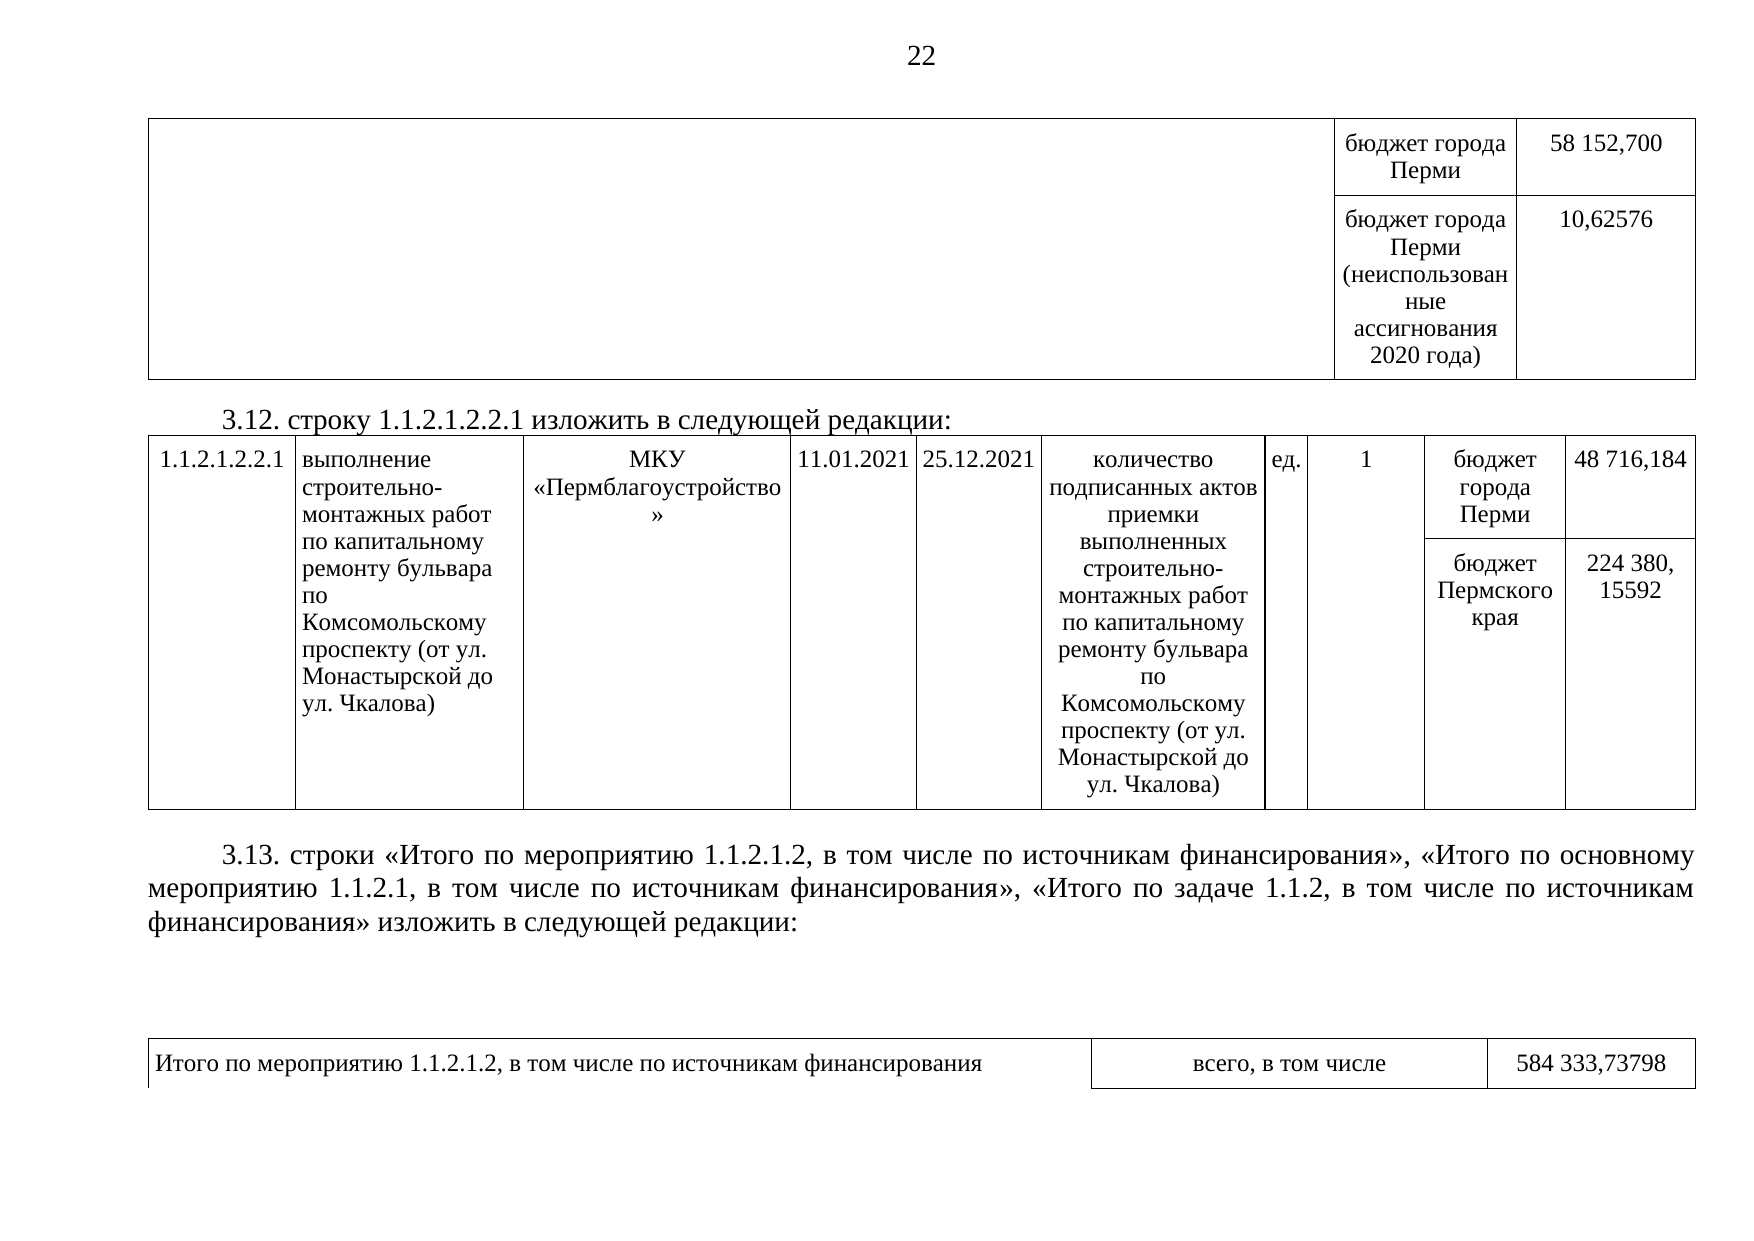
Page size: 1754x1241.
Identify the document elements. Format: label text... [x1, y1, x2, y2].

table_cell бюджет Пермского края [1425, 539, 1565, 809]
table_cell бюджет города Перми [1335, 119, 1516, 194]
table_header всего, в том числе [1092, 1039, 1487, 1088]
table_header количество подписанных актов приемки выполненных строительно-монтажных работ по капитальному ремонту бульвара по Комсомольскому проспекту (от ул. Монастырской до ул. Чкалова) [1042, 436, 1264, 809]
table_header 1.1.2.1.2.2.1 [149, 436, 295, 809]
table_header выполнение строительно-монтажных работ по капитальному ремонту бульвара по Комсомольскому проспекту (от ул. Монастырской до ул. Чкалова) [296, 436, 523, 809]
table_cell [149, 119, 1334, 379]
table_header 1 [1308, 436, 1424, 809]
table_header ед. [1266, 436, 1307, 809]
table_header 11.01.2021 [791, 436, 916, 809]
table_header 584 333,73798 [1488, 1039, 1695, 1088]
table_header бюджет города Перми [1425, 436, 1565, 538]
table_header МКУ «Пермблагоустройство» [524, 436, 790, 809]
table_cell бюджет города Перми (неиспользованные ассигнования 2020 года) [1335, 196, 1516, 379]
table_cell 58 152,700 [1517, 119, 1695, 194]
text 3.12. строку 1.1.2.1.2.2.1 изложить в следующей редакции: [148, 407, 1695, 434]
table_cell 224 380, 15592 [1566, 539, 1695, 809]
table_header 48 716,184 [1566, 436, 1695, 538]
table_cell 10,62576 [1517, 196, 1695, 379]
table_header 25.12.2021 [917, 436, 1041, 809]
text 3.13. строки «Итого по мероприятию 1.1.2.1.2, в том числе по источникам финансирования», «Итого по основному мероприятию 1.1.2.1, в том числе по источникам финансирования», «Итого по задаче 1.1.2, в том числе по источникам финансирования» изложить в следующей редакции: [148, 837, 1695, 938]
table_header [149, 1039, 1091, 1088]
